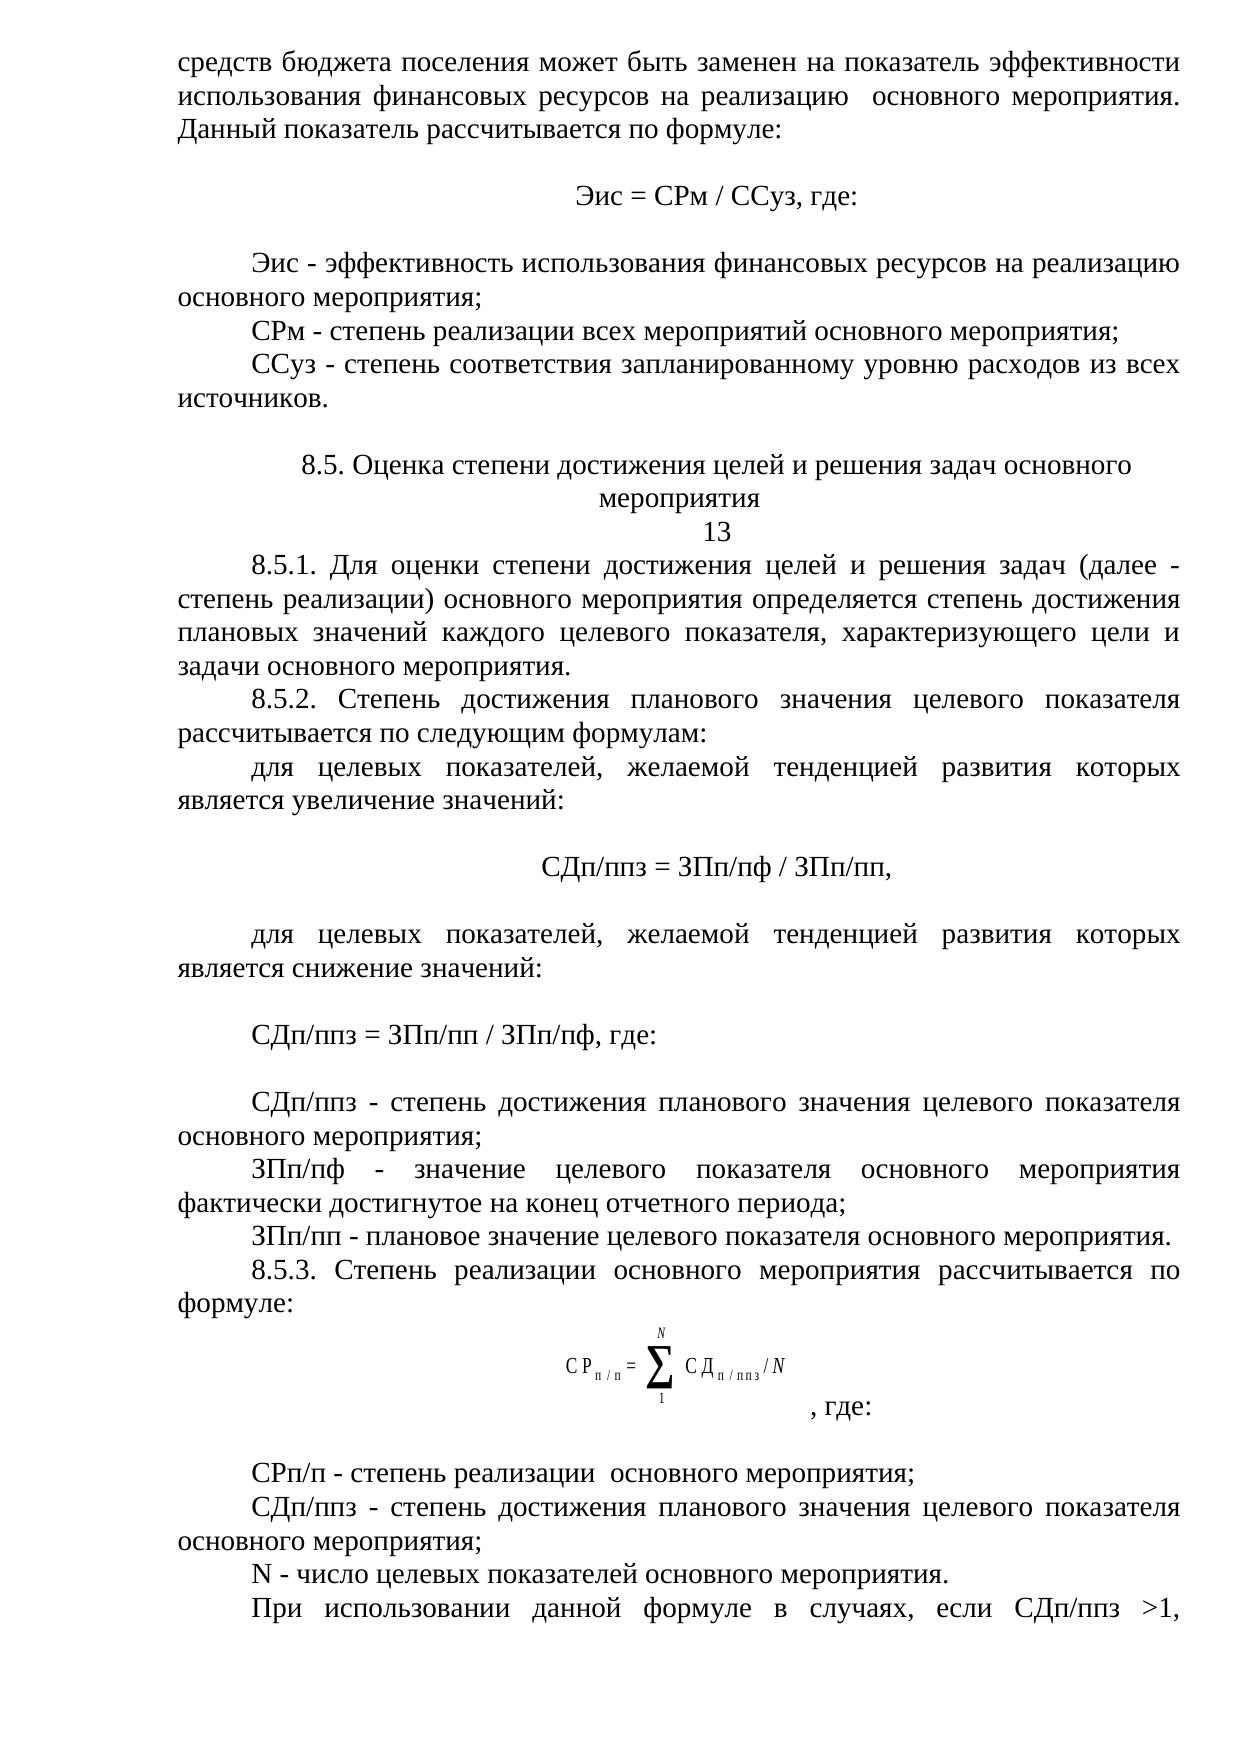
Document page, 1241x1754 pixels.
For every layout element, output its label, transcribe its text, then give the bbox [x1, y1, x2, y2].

text СРм - степень реализации всех мероприятий основного мероприятия; [177, 313, 1181, 346]
text 8.5.1. Для оценки степени достижения целей и решения задач (далее - степень реализации) основного мероприятия определяется степень достижения плановых значений каждого целевого показателя, характеризующего цели и задачи основного мероприятия. [177, 547, 1181, 682]
text СРп/п - степень реализации основного мероприятия; [177, 1456, 1181, 1489]
text 8.5. Оценка степени достижения целей и решения задач основного мероприятия [177, 447, 1181, 514]
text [177, 1590, 1181, 1623]
text СДп/ппз = ЗПп/пф / ЗПп/пп, [177, 849, 1181, 883]
text для целевых показателей, желаемой тенденцией развития которых является увеличение значений: [177, 749, 1181, 816]
text 13 [177, 514, 1181, 547]
text 8.5.3. Степень реализации основного мероприятия рассчитывается по формуле: [177, 1252, 1181, 1319]
text 8.5.2. Степень достижения планового значения целевого показателя рассчитывается по следующим формулам: [177, 682, 1181, 749]
text ЗПп/пф - значение целевого показателя основного мероприятия фактически достигнутое на конец отчетного периода; [177, 1151, 1181, 1218]
text N - число целевых показателей основного мероприятия. [177, 1556, 1181, 1590]
text СДп/ппз - степень достижения планового значения целевого показателя основного мероприятия; [177, 1489, 1181, 1556]
text ЗПп/пп - плановое значение целевого показателя основного мероприятия. [177, 1218, 1181, 1252]
text Эис = СРм / ССуз, где: [177, 178, 1181, 212]
text СДп/ппз - степень достижения планового значения целевого показателя основного мероприятия; [177, 1084, 1181, 1151]
text для целевых показателей, желаемой тенденцией развития которых является снижение значений: [177, 916, 1181, 983]
text , где: [177, 1319, 1181, 1422]
text Эис - эффективность использования финансовых ресурсов на реализацию основного мероприятия; [177, 246, 1181, 313]
text ССуз - степень соответствия запланированному уровню расходов из всех источников. [177, 346, 1181, 413]
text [177, 44, 1181, 145]
text СДп/ппз = ЗПп/пп / ЗПп/пф, где: [177, 1017, 1181, 1051]
